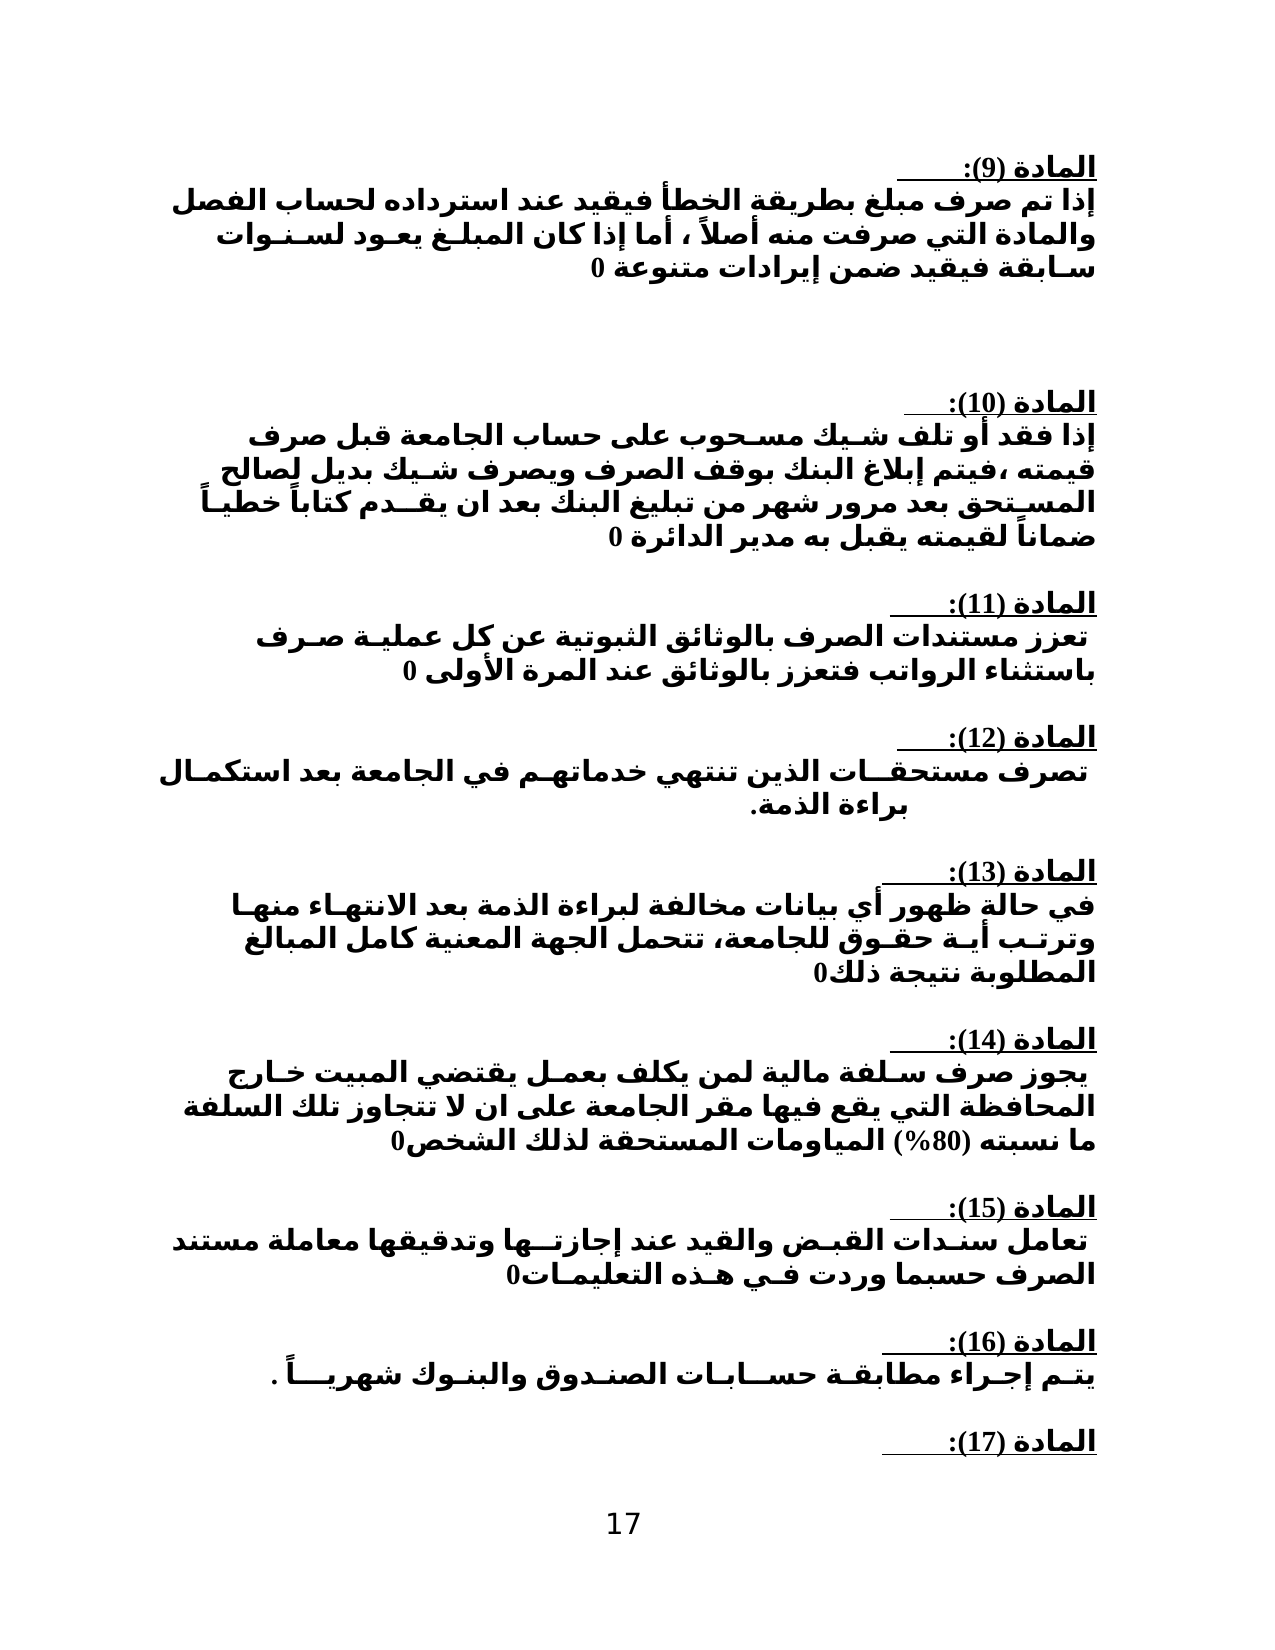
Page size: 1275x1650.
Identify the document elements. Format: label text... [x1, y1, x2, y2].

text المادة (12): [150, 720, 1097, 754]
text في حالة ظهور أي بيانات مخالفة لبراءة الذمة بعد الانتهـاء منهـا وترتـب أيـة حقـوق للجامعة، تتحمل الجهة المعنية كامل المبالغ المطلوبة نتيجة ذلك0 [150, 888, 1097, 988]
text المادة (16): [150, 1324, 1097, 1357]
text تعزز مستندات الصرف بالوثائق الثبوتية عن كل عمليـة صـرف باستثناء الرواتب فتعزز بالوثائق عند المرة الأولى 0 [150, 619, 1097, 687]
text يجوز صرف سـلفة مالية لمن يكلف بعمـل يقتضي المبيت خـارج المحافظة التي يقع فيها مقر الجامعة على ان لا تتجاوز تلك السلفة ما نسبته (80%) المياومات المستحقة لذلك الشخص0 [150, 1056, 1097, 1156]
text المادة (17): [150, 1424, 1097, 1458]
text المادة (10): [150, 385, 1097, 418]
text تعامل سنـدات القبـض والقيد عند إجازتــها وتدقيقها معاملة مستند الصرف حسبما وردت فـي هـذه التعليمـات0 [150, 1223, 1097, 1290]
text يتـم إجـراء مطابقـة حســابـات الصنـدوق والبنـوك شهريـــاً . [150, 1357, 1097, 1391]
text إذا فقد أو تلف شـيك مسـحوب على حساب الجامعة قبل صرف قيمته ،فيتم إبلاغ البنك بوقف الصرف ويصرف شـيك بديل لصالح المسـتحق بعد مرور شهر من تبليغ البنك بعد ان يقــدم كتاباً خطيـاً ضماناً لقيمته يقبل به مدير الدائرة 0 [150, 418, 1097, 552]
text تصرف مستحقــات الذين تنتهي خدماتهـم في الجامعة بعد استكمـال براءة الذمة. [150, 754, 1097, 821]
text المادة (15): [150, 1190, 1097, 1223]
text المادة (11): [150, 586, 1097, 619]
text إذا تم صرف مبلغ بطريقة الخطأ فيقيد عند استرداده لحساب الفصل والمادة التي صرفت منه أصلاً ، أما إذا كان المبلـغ يعـود لسـنـوات سـابقة فيقيد ضمن إيرادات متنوعة 0 [150, 183, 1097, 284]
text المادة (14): [150, 1022, 1097, 1056]
text المادة (9): [150, 150, 1097, 183]
text المادة (13): [150, 854, 1097, 888]
